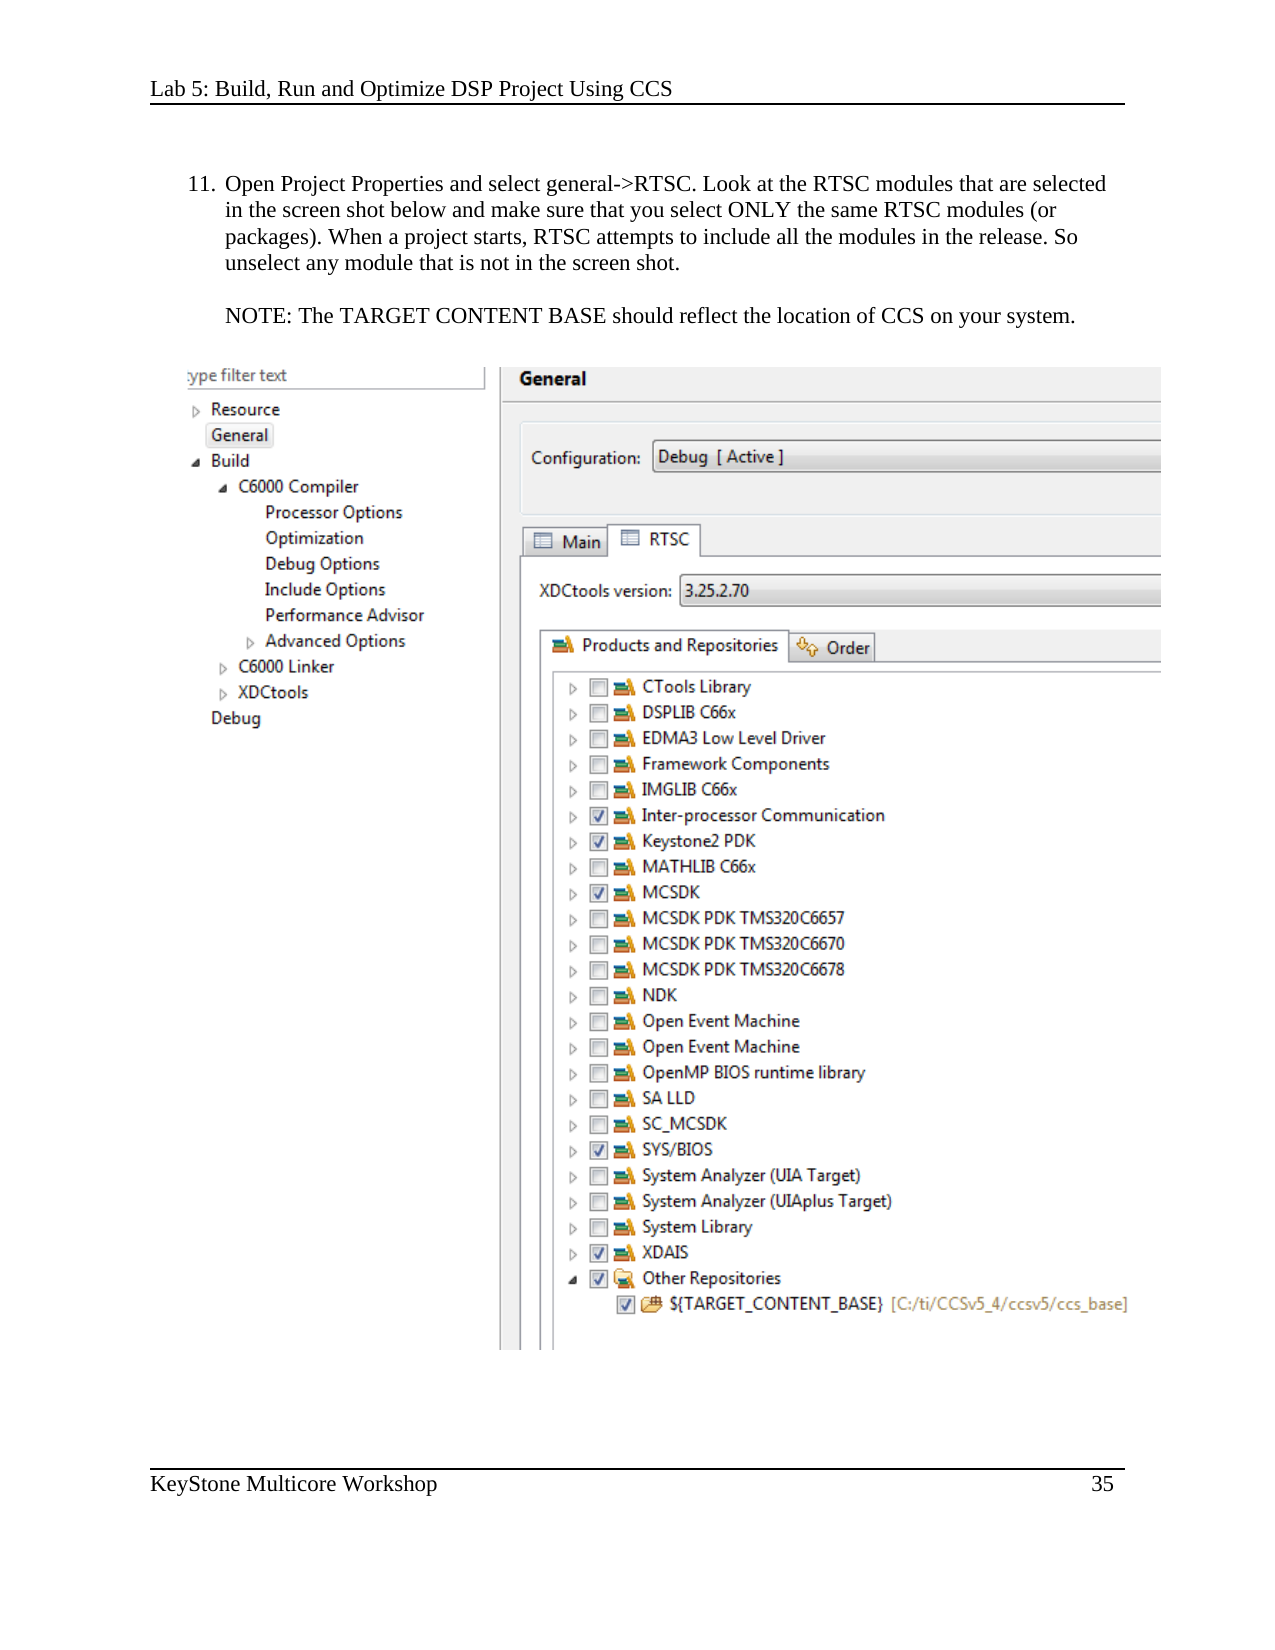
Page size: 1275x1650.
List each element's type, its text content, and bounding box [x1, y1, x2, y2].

picture [187, 367, 1161, 1350]
list Open Project Properties and select general->RTSC. Look at the RTSC modules that are selected in the screen shot below and make sure that you select ONLY the same RTSC modules (or packages). When a project starts, RTSC attempts to include all the modules in the release. So unselect any module that is not in the screen shot. NOTE: The TARGET CONTENT BASE should reflect the location of CCS on your system. [187, 170, 1125, 328]
